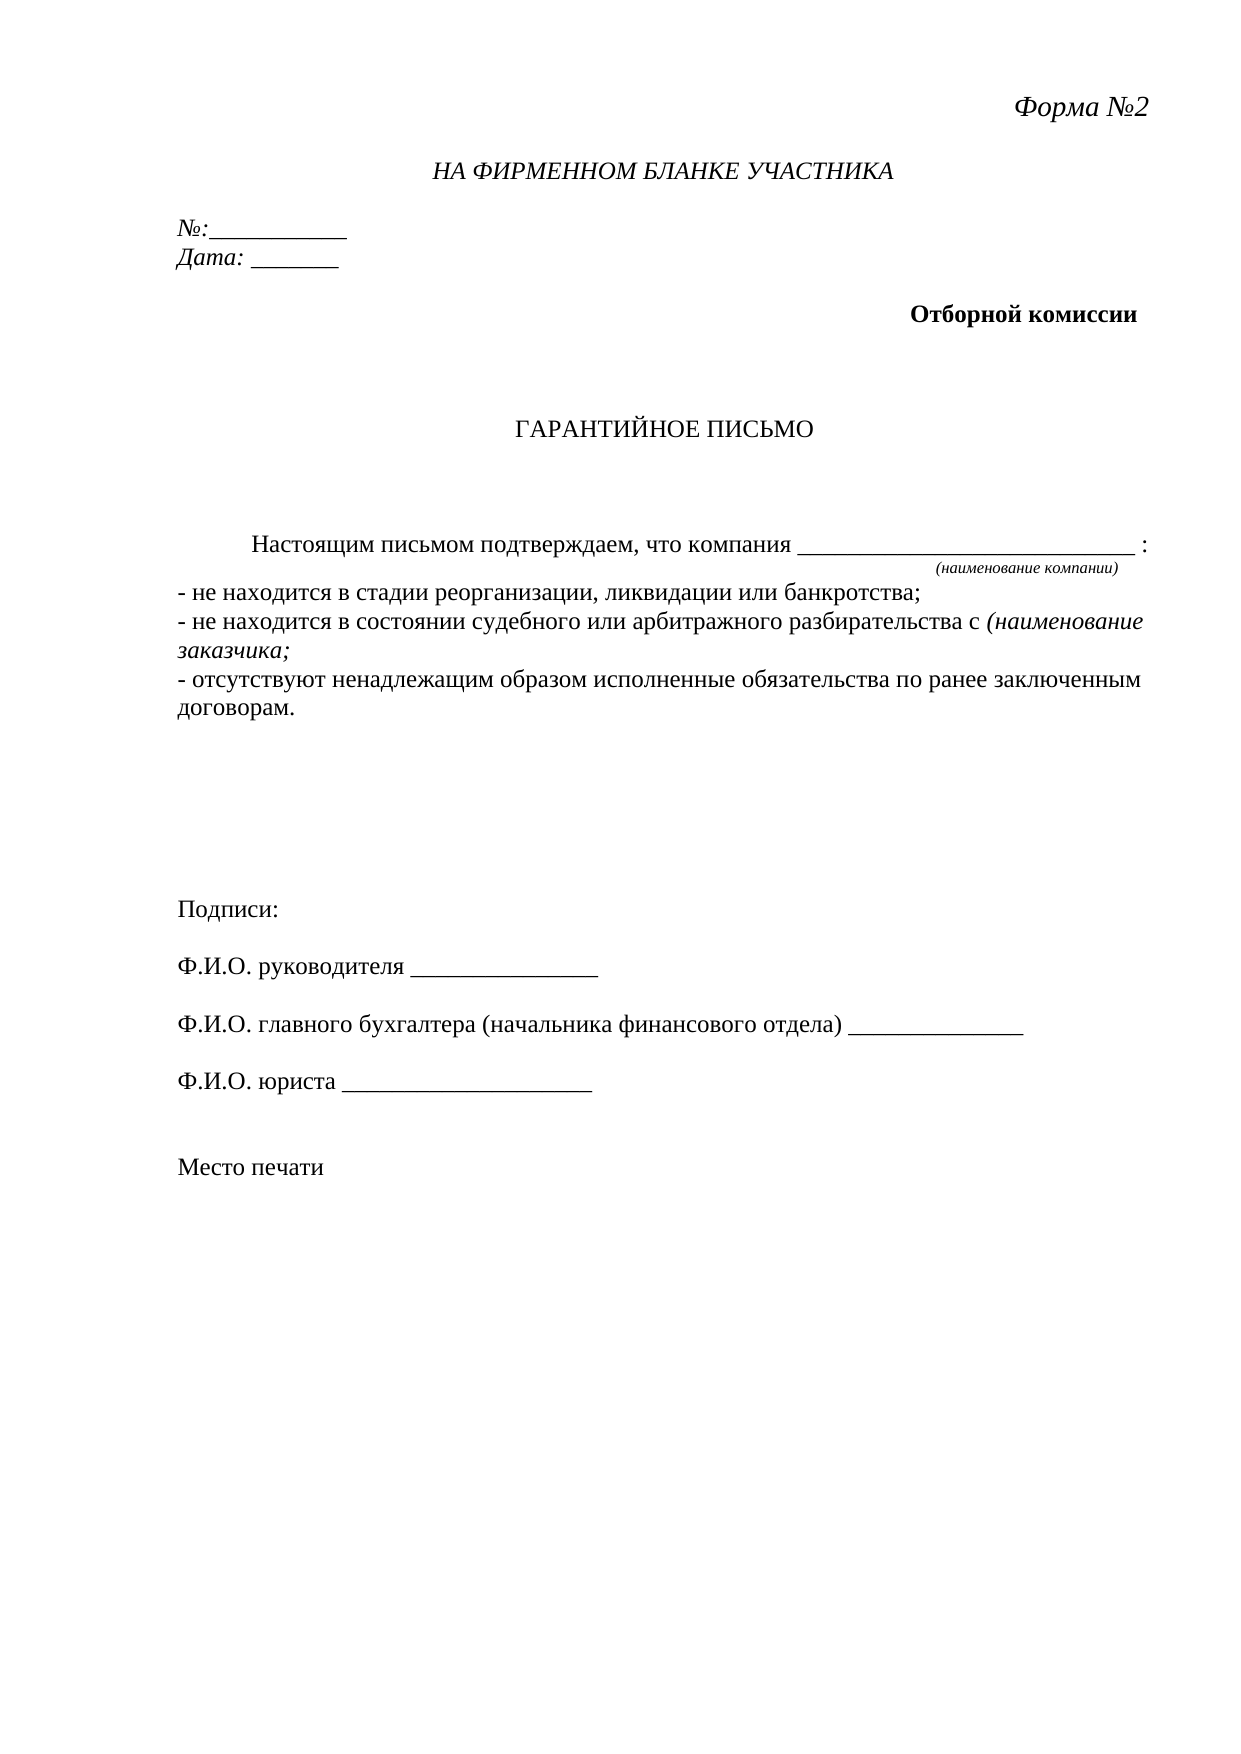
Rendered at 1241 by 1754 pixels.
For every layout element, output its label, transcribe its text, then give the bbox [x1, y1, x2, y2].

text Настоящим письмом подтверждаем, что компания ___________________________ : [177, 529, 1152, 558]
text Подписи: [177, 894, 1152, 922]
text №:___________ [177, 213, 1152, 242]
text - не находится в состоянии судебного или арбитражного разбирательства с (наименование заказчика; [177, 606, 1152, 664]
text Отборной комиссии [878, 299, 1163, 328]
text ГАРАНТИЙНОЕ ПИСЬМО [177, 414, 1152, 443]
text Место печати [177, 1152, 1152, 1181]
text Форма №2 [177, 89, 1152, 122]
text (наименование компании) [841, 558, 1152, 577]
text Ф.И.О. руководителя _______________ [177, 951, 1152, 980]
text НА ФИРМЕННОМ БЛАНКЕ УЧАСТНИКА [177, 156, 1152, 184]
text - не находится в стадии реорганизации, ликвидации или банкротства; [177, 577, 1152, 606]
text Ф.И.О. главного бухгалтера (начальника финансового отдела) ______________ [177, 1009, 1152, 1037]
text Дата: _______ [177, 242, 1152, 271]
text - отсутствуют ненадлежащим образом исполненные обязательства по ранее заключенным договорам. [177, 664, 1152, 721]
text Ф.И.О. юриста ____________________ [177, 1066, 1152, 1095]
